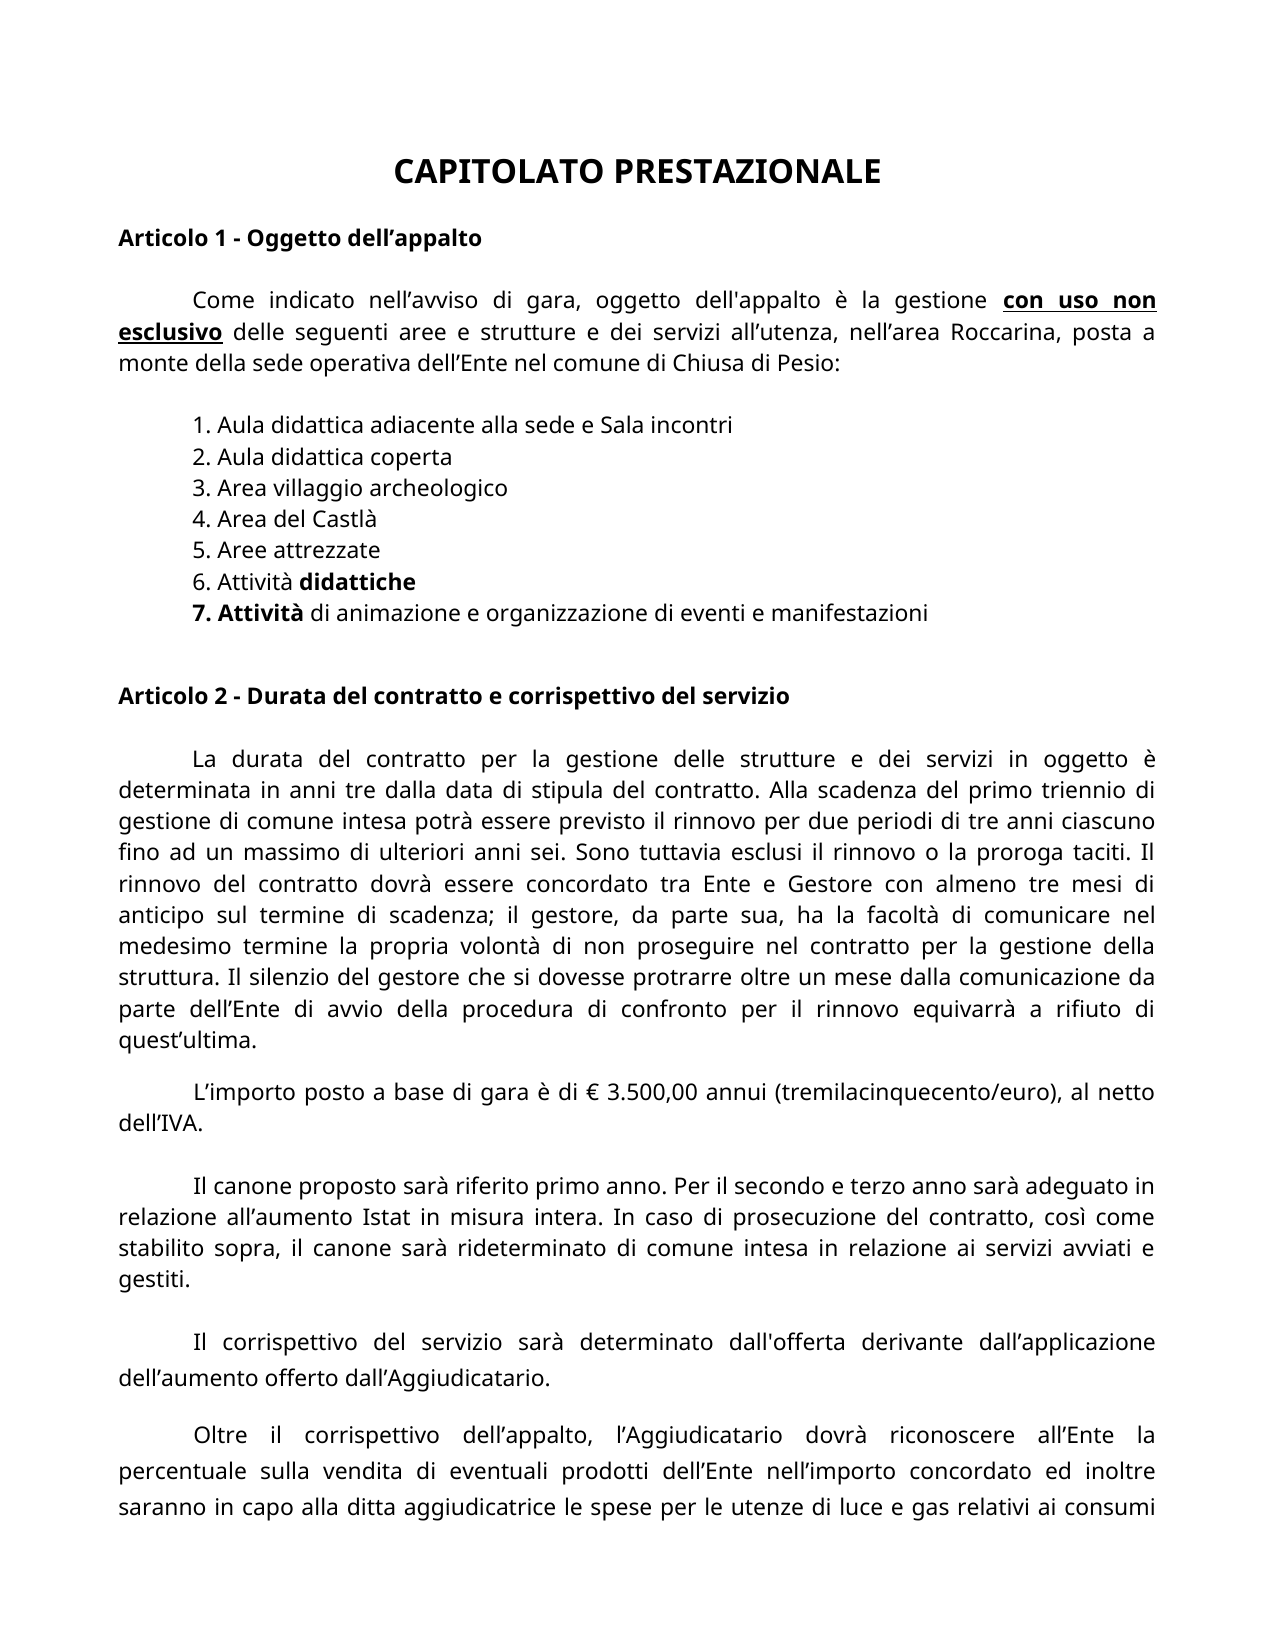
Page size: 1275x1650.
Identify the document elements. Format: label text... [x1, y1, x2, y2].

text CAPITOLATO PRESTAZIONALE [118, 148, 1157, 193]
text 1. Aula didattica adiacente alla sede e Sala incontri [118, 409, 1157, 441]
text Il canone proposto sarà riferito primo anno. Per il secondo e terzo anno sarà adeguato in relazione all’aumento Istat in misura intera. In caso di prosecuzione del contratto, così come stabilito sopra, il canone sarà rideterminato di comune intesa in relazione ai servizi avviati e gestiti. [118, 1170, 1157, 1295]
text 2. Aula didattica coperta [118, 441, 1157, 472]
text 5. Aree attrezzate [118, 534, 1157, 566]
text Articolo 1 - Oggetto dell’appalto [118, 222, 1157, 253]
text 6. Attività didattiche [118, 566, 1157, 597]
text Il corrispettivo del servizio sarà determinato dall'offerta derivante dall’applicazione dell’aumento offerto dall’Aggiudicatario. [118, 1326, 1157, 1393]
text La durata del contratto per la gestione delle strutture e dei servizi in oggetto è determinata in anni tre dalla data di stipula del contratto. Alla scadenza del primo triennio di gestione di comune intesa potrà essere previsto il rinnovo per due periodi di tre anni ciascuno fino ad un massimo di ulteriori anni sei. Sono tuttavia esclusi il rinnovo o la proroga taciti. Il rinnovo del contratto dovrà essere concordato tra Ente e Gestore con almeno tre mesi di anticipo sul termine di scadenza; il gestore, da parte sua, ha la facoltà di comunicare nel medesimo termine la propria volontà di non proseguire nel contratto per la gestione della struttura. Il silenzio del gestore che si dovesse protrarre oltre un mese dalla comunicazione da parte dell’Ente di avvio della procedura di confronto per il rinnovo equivarrà a rifiuto di quest’ultima. [118, 743, 1157, 1055]
text Come indicato nell’avviso di gara, oggetto dell'appalto è la gestione con uso non esclusivo delle seguenti aree e strutture e dei servizi all’utenza, nell’area Roccarina, posta a monte della sede operativa dell’Ente nel comune di Chiusa di Pesio: [118, 284, 1157, 378]
text 3. Area villaggio archeologico [118, 472, 1157, 503]
text Articolo 2 - Durata del contratto e corrispettivo del servizio [118, 680, 1157, 711]
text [118, 1419, 1157, 1522]
text 4. Area del Castlà [118, 503, 1157, 534]
text L’importo posto a base di gara è di € 3.500,00 annui (tremilacinquecento/euro), al netto dell’IVA. [118, 1076, 1157, 1138]
text 7. Attività di animazione e organizzazione di eventi e manifestazioni [118, 597, 1157, 628]
